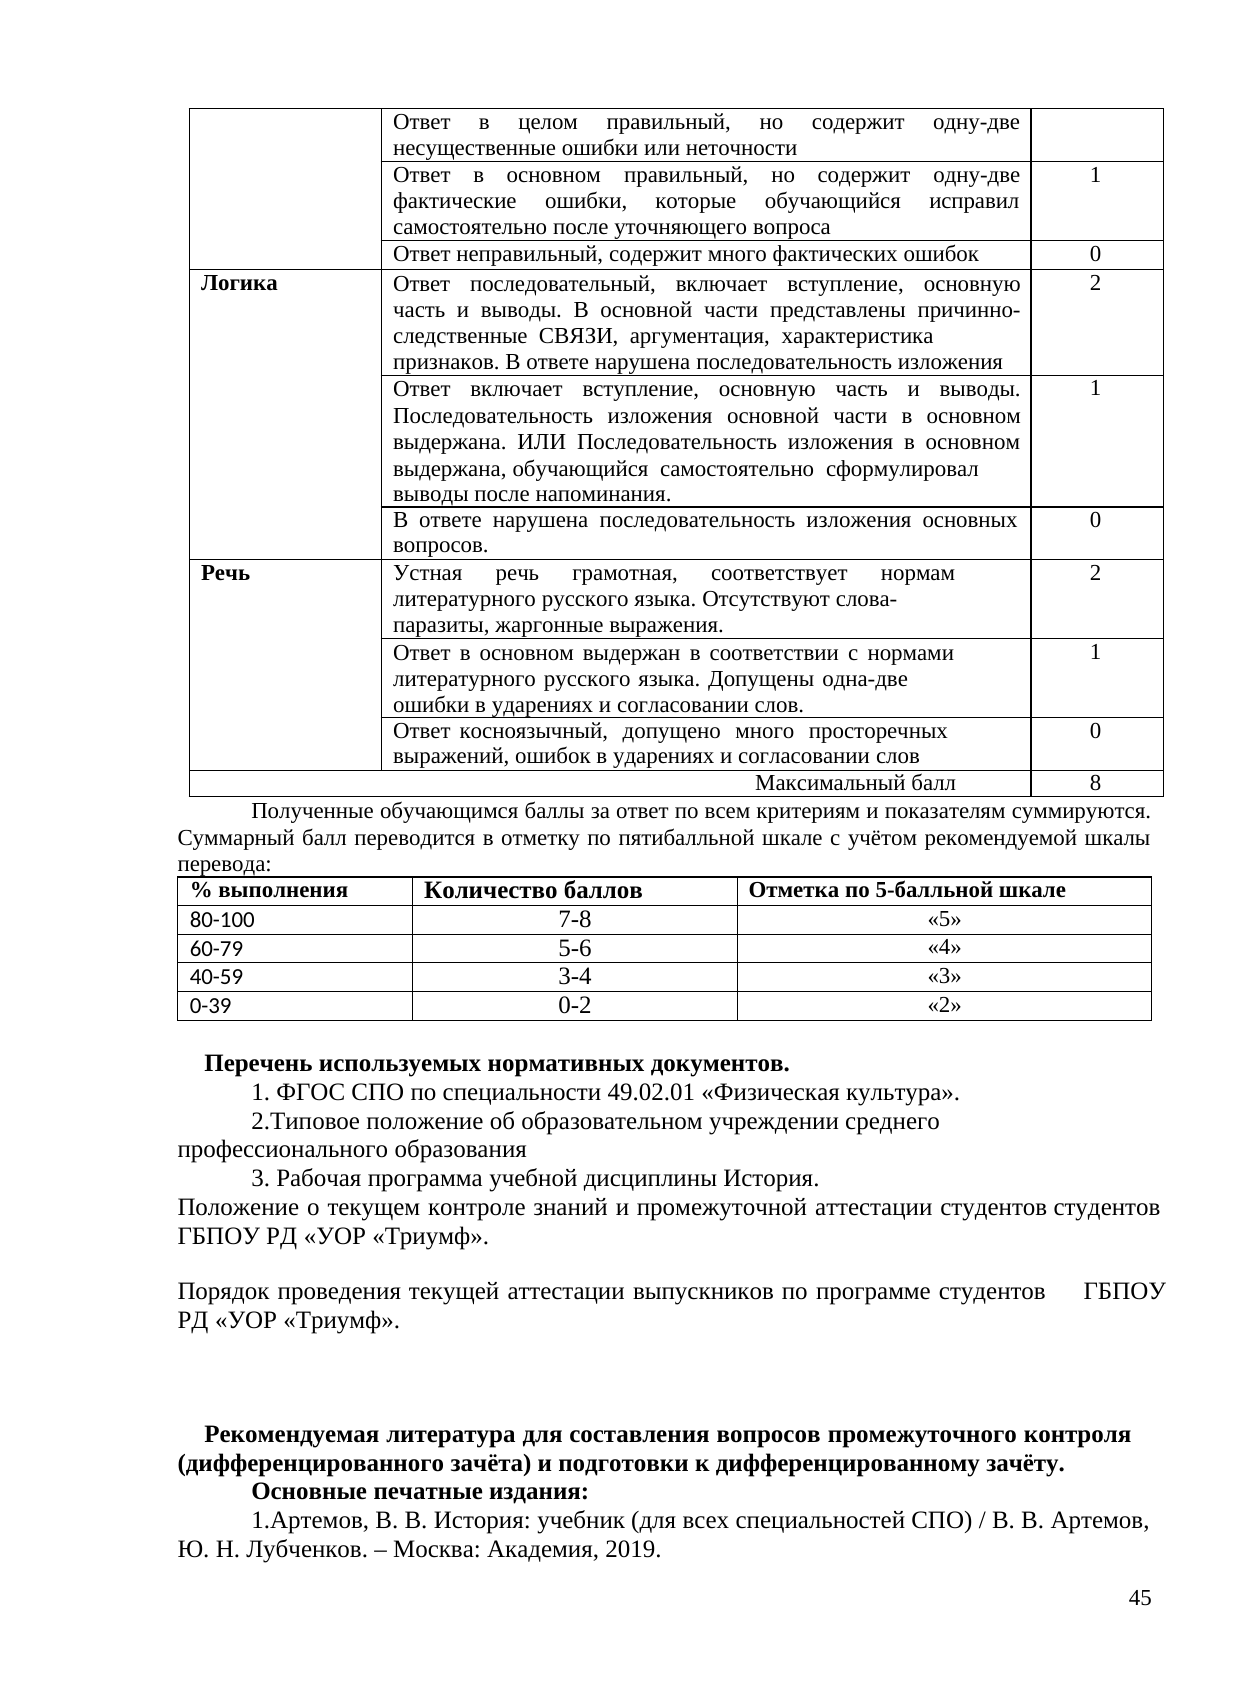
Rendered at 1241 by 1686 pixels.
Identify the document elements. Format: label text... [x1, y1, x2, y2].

table_cell В ответе нарушена последовательность изложения основных вопросов. [382, 508, 1030, 559]
table_cell 5-6 [413, 935, 737, 962]
table_header [190, 109, 381, 269]
table_cell 80-100 [178, 906, 412, 934]
subtitle Перечень используемых нормативных документов. [177, 1049, 1176, 1077]
text (дифференцированного зачёта) и подготовки к дифференцированному зачёту. [177, 1448, 1176, 1476]
table_cell «4» [738, 935, 1151, 962]
table_cell 0 [1032, 718, 1163, 770]
table_cell 0-39 [178, 992, 412, 1020]
table_cell 3-4 [413, 963, 737, 991]
table_cell 7-8 [413, 906, 737, 934]
table_cell Ответ последовательный, включает вступление, основную часть и выводы. В основной части представлены причинно- следственные СВЯЗИ, аргументация, характеристика признаков. В ответе нарушена последовательность изложения [382, 270, 1030, 374]
table_cell 2 [1032, 270, 1163, 374]
subtitle Основные печатные издания: [251, 1476, 1176, 1505]
table_cell «5» [738, 906, 1151, 934]
table_cell Ответ в основном выдержан в соответствии с нормами литературного русского языка. Допущены одна-две ошибки в ударениях и согласовании слов. [382, 639, 1030, 717]
subtitle Рекомендуемая литература для составления вопросов промежуточного контроля [177, 1419, 1176, 1448]
table_cell 0-2 [413, 992, 737, 1020]
table_cell «3» [738, 963, 1151, 991]
list Положение о текущем контроле знаний и промежуточной аттестации студентов студентов ГБПОУ РД «УОР «Триумф». [133, 1192, 1176, 1249]
table_cell Ответ включает вступление, основную часть и выводы. Последовательность изложения основной части в основном выдержана. ИЛИ Последовательность изложения в основном выдержана, обучающийся самостоятельно сформулировал выводы после напоминания. [382, 376, 1030, 506]
table_cell 8 [1032, 771, 1163, 796]
table_cell Логика [190, 270, 381, 559]
list Артемов, В. В. История: учебник (для всех специальностей СПО) / В. В. Артемов, Ю. Н. Лубченков. – Москва: Академия, 2019. [177, 1505, 1152, 1562]
table_cell Речь [190, 560, 381, 770]
table_cell 40-59 [178, 963, 412, 991]
table_header [1032, 109, 1163, 161]
text Полученные обучающимся баллы за ответ по всем критериям и показателям суммируются. Суммарный балл переводится в отметку по пятибалльной шкале с учётом рекомендуемой шкалы перевода: [177, 797, 1152, 876]
table_cell Максимальный балл [190, 771, 1030, 796]
list Порядок проведения текущей аттестации выпускников по программе студентов ГБПОУ РД «УОР «Триумф». [133, 1276, 1176, 1334]
table_cell 1 [1032, 162, 1163, 240]
table_cell 60-79 [178, 935, 412, 962]
table_cell 2 [1032, 560, 1163, 638]
table_cell 1 [1032, 376, 1163, 506]
list Рабочая программа учебной дисциплины История. [251, 1163, 1176, 1192]
table_cell «2» [738, 992, 1151, 1020]
list ФГОС СПО по специальности 49.02.01 «Физическая культура». [251, 1077, 1176, 1106]
table_header Количество баллов [413, 878, 737, 905]
table_cell Устная речь грамотная, соответствует нормам литературного русского языка. Отсутствуют слова- паразиты, жаргонные выражения. [382, 560, 1030, 638]
list Типовое положение об образовательном учреждении среднего профессионального образования [177, 1106, 1152, 1163]
table_header Ответ в целом правильный, но содержит одну-две несущественные ошибки или неточности [382, 109, 1030, 161]
table_cell Ответ в основном правильный, но содержит одну-две фактические ошибки, которые обучающийся исправил самостоятельно после уточняющего вопроса [382, 162, 1030, 240]
table_cell 1 [1032, 639, 1163, 717]
table_cell Ответ неправильный, содержит много фактических ошибок [382, 241, 1030, 269]
table_header Отметка по 5-балльной шкале [738, 878, 1151, 905]
table_cell 0 [1032, 241, 1163, 269]
table_header % выполнения [178, 878, 412, 905]
table_cell Ответ косноязычный, допущено много просторечных выражений, ошибок в ударениях и согласовании слов [382, 718, 1030, 770]
table_cell 0 [1032, 508, 1163, 559]
